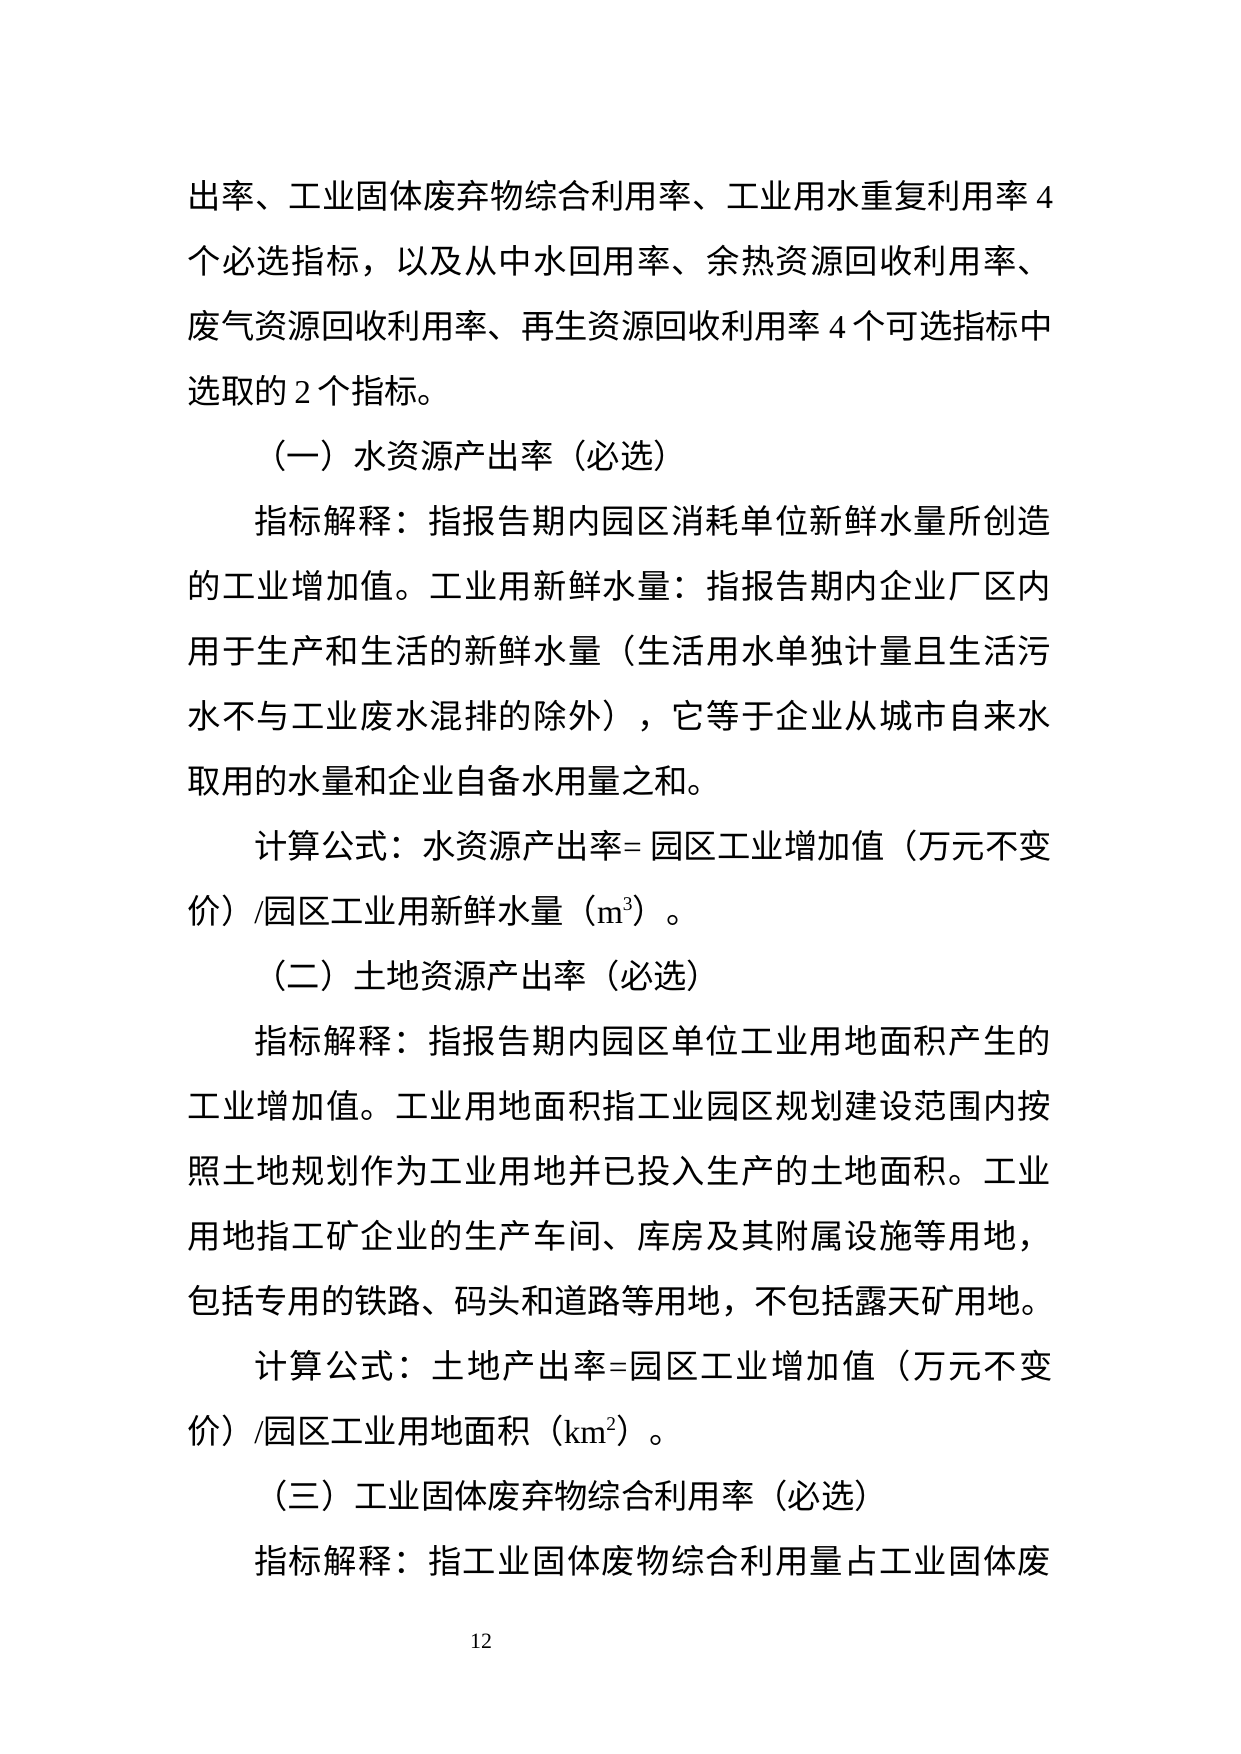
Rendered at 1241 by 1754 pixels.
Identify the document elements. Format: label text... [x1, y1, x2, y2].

text （三）工业固体废弃物综合利用率（必选） [187, 1462, 1053, 1527]
text 指标解释：指报告期内园区单位工业用地面积产生的工业增加值。工业用地面积指工业园区规划建设范围内按照土地规划作为工业用地并已投入生产的土地面积。工业用地指工矿企业的生产车间、库房及其附属设施等用地，包括专用的铁路、码头和道路等用地，不包括露天矿用地。 [187, 1007, 1053, 1332]
text （二）土地资源产出率（必选） [187, 942, 1053, 1007]
text 计算公式：水资源产出率= 园区工业增加值（万元不变价）/园区工业用新鲜水量（m3）。 [187, 812, 1053, 942]
text （一）水资源产出率（必选） [187, 422, 1053, 487]
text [187, 1527, 1053, 1592]
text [187, 162, 1053, 422]
text 指标解释：指报告期内园区消耗单位新鲜水量所创造的工业增加值。工业用新鲜水量：指报告期内企业厂区内用于生产和生活的新鲜水量（生活用水单独计量且生活污水不与工业废水混排的除外），它等于企业从城市自来水取用的水量和企业自备水用量之和。 [187, 487, 1053, 812]
text 计算公式：土地产出率=园区工业增加值（万元不变价）/园区工业用地面积（km2）。 [187, 1332, 1053, 1462]
